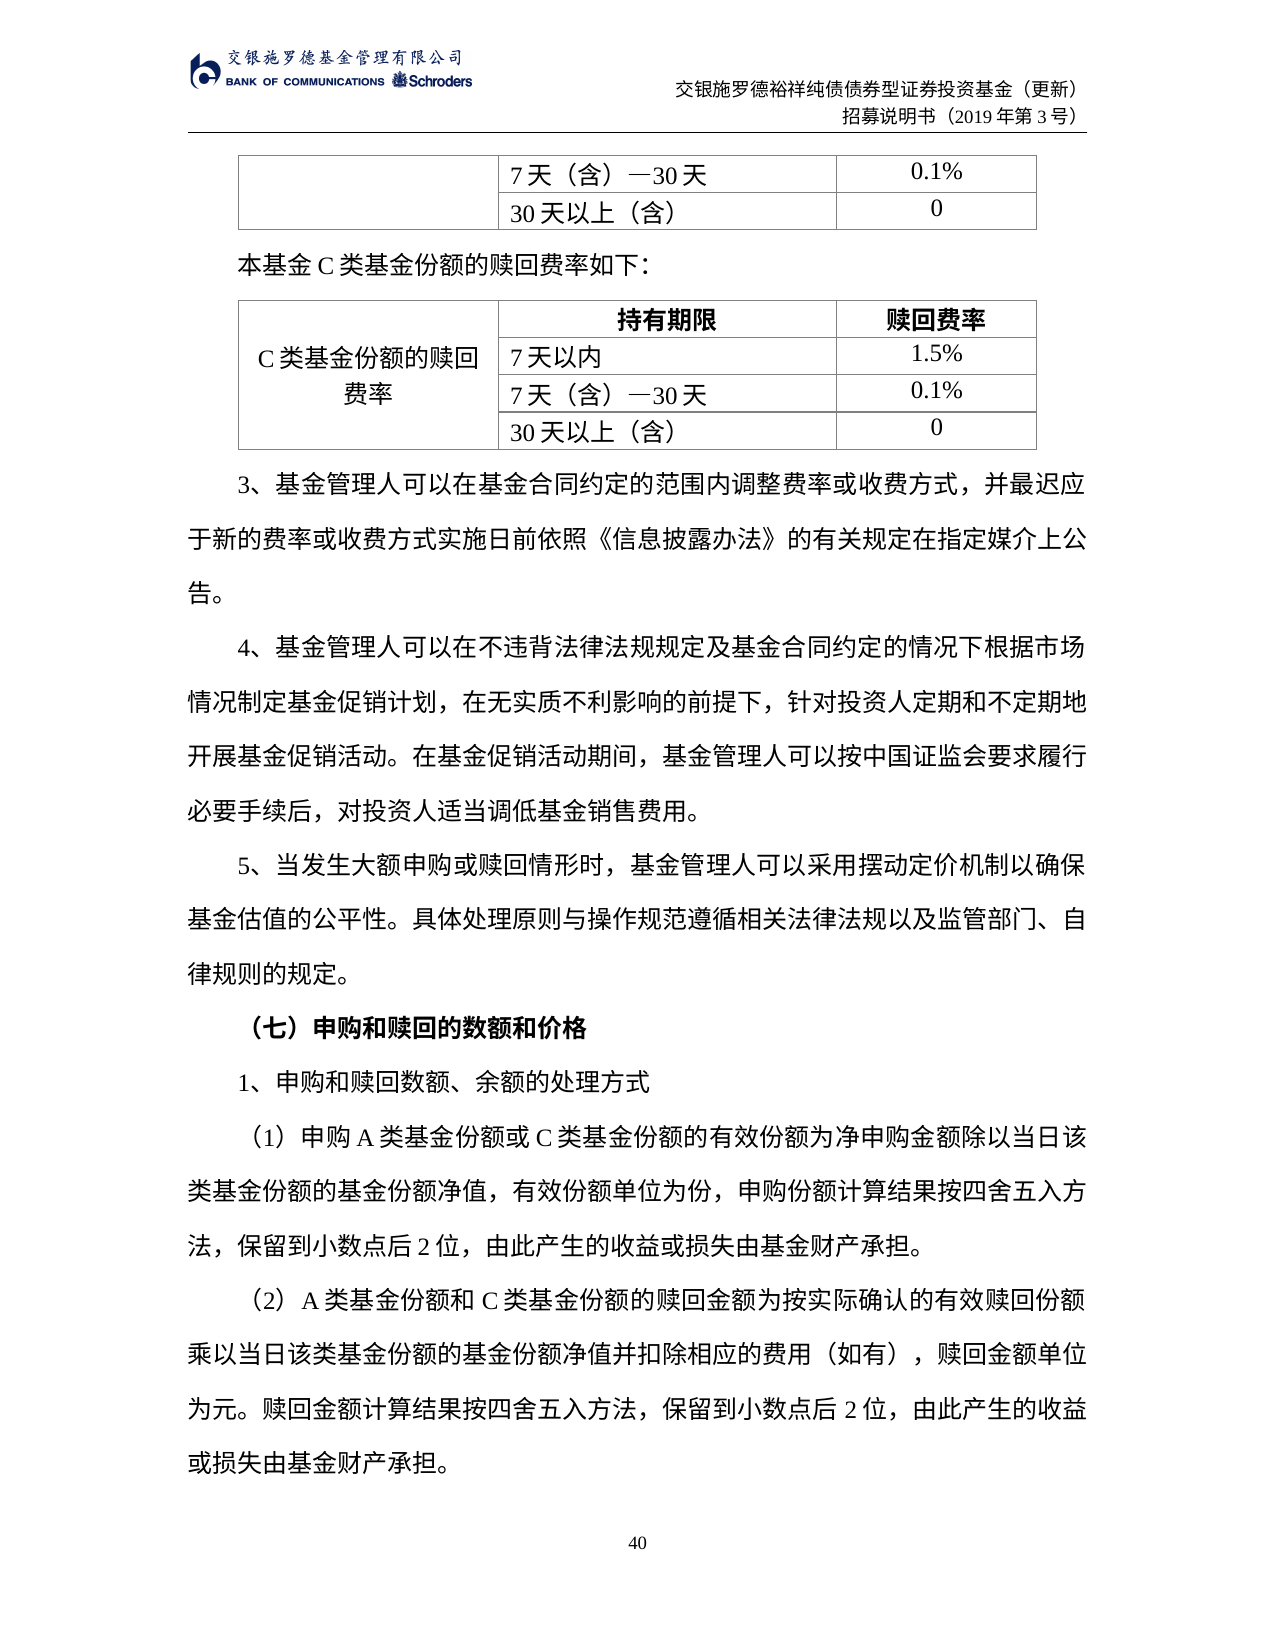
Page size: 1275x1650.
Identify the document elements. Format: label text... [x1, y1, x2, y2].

text （2）A类基金份额和C类基金份额的赎回金额为按实际确认的有效赎回份额乘以当日该类基金份额的基金份额净值并扣除相应的费用（如有），赎回金额单位为元。赎回金额计算结果按四舍五入方法，保留到小数点后2位，由此产生的收益或损失由基金财产承担。 [187, 1280, 1087, 1480]
text 本基金C类基金份额的赎回费率如下： [187, 245, 1087, 281]
table_cell 0 [837, 193, 1036, 229]
table_header 赎回费率 [837, 301, 1036, 337]
table_cell 0.1% [837, 156, 1036, 192]
table_cell 7天（含）—30天 [499, 156, 836, 192]
text 3、基金管理人可以在基金合同约定的范围内调整费率或收费方式，并最迟应于新的费率或收费方式实施日前依照《信息披露办法》的有关规定在指定媒介上公告。 [187, 465, 1087, 610]
text 1、申购和赎回数额、余额的处理方式 [187, 1063, 1087, 1099]
text （1）申购A类基金份额或C类基金份额的有效份额为净申购金额除以当日该类基金份额的基金份额净值，有效份额单位为份，申购份额计算结果按四舍五入方法，保留到小数点后2位，由此产生的收益或损失由基金财产承担。 [187, 1117, 1087, 1262]
table_cell 30天以上（含） [499, 413, 836, 449]
table_cell 7天以内 [499, 338, 836, 374]
table_cell 0.1% [837, 375, 1036, 411]
picture [190, 50, 472, 89]
text （七）申购和赎回的数额和价格 [187, 1008, 1087, 1045]
table_cell 1.5% [837, 338, 1036, 374]
table_header 持有期限 [499, 301, 836, 337]
table_cell 0 [837, 413, 1036, 449]
table_cell 7天（含）—30天 [499, 375, 836, 411]
text 5、当发生大额申购或赎回情形时，基金管理人可以采用摆动定价机制以确保基金估值的公平性。具体处理原则与操作规范遵循相关法律法规以及监管部门、自律规则的规定。 [187, 845, 1087, 990]
table_header C类基金份额的赎回费率 [239, 301, 498, 449]
table_cell 30天以上（含） [499, 193, 836, 229]
text 4、基金管理人可以在不违背法律法规规定及基金合同约定的情况下根据市场情况制定基金促销计划，在无实质不利影响的前提下，针对投资人定期和不定期地开展基金促销活动。在基金促销活动期间，基金管理人可以按中国证监会要求履行必要手续后，对投资人适当调低基金销售费用。 [187, 628, 1087, 827]
